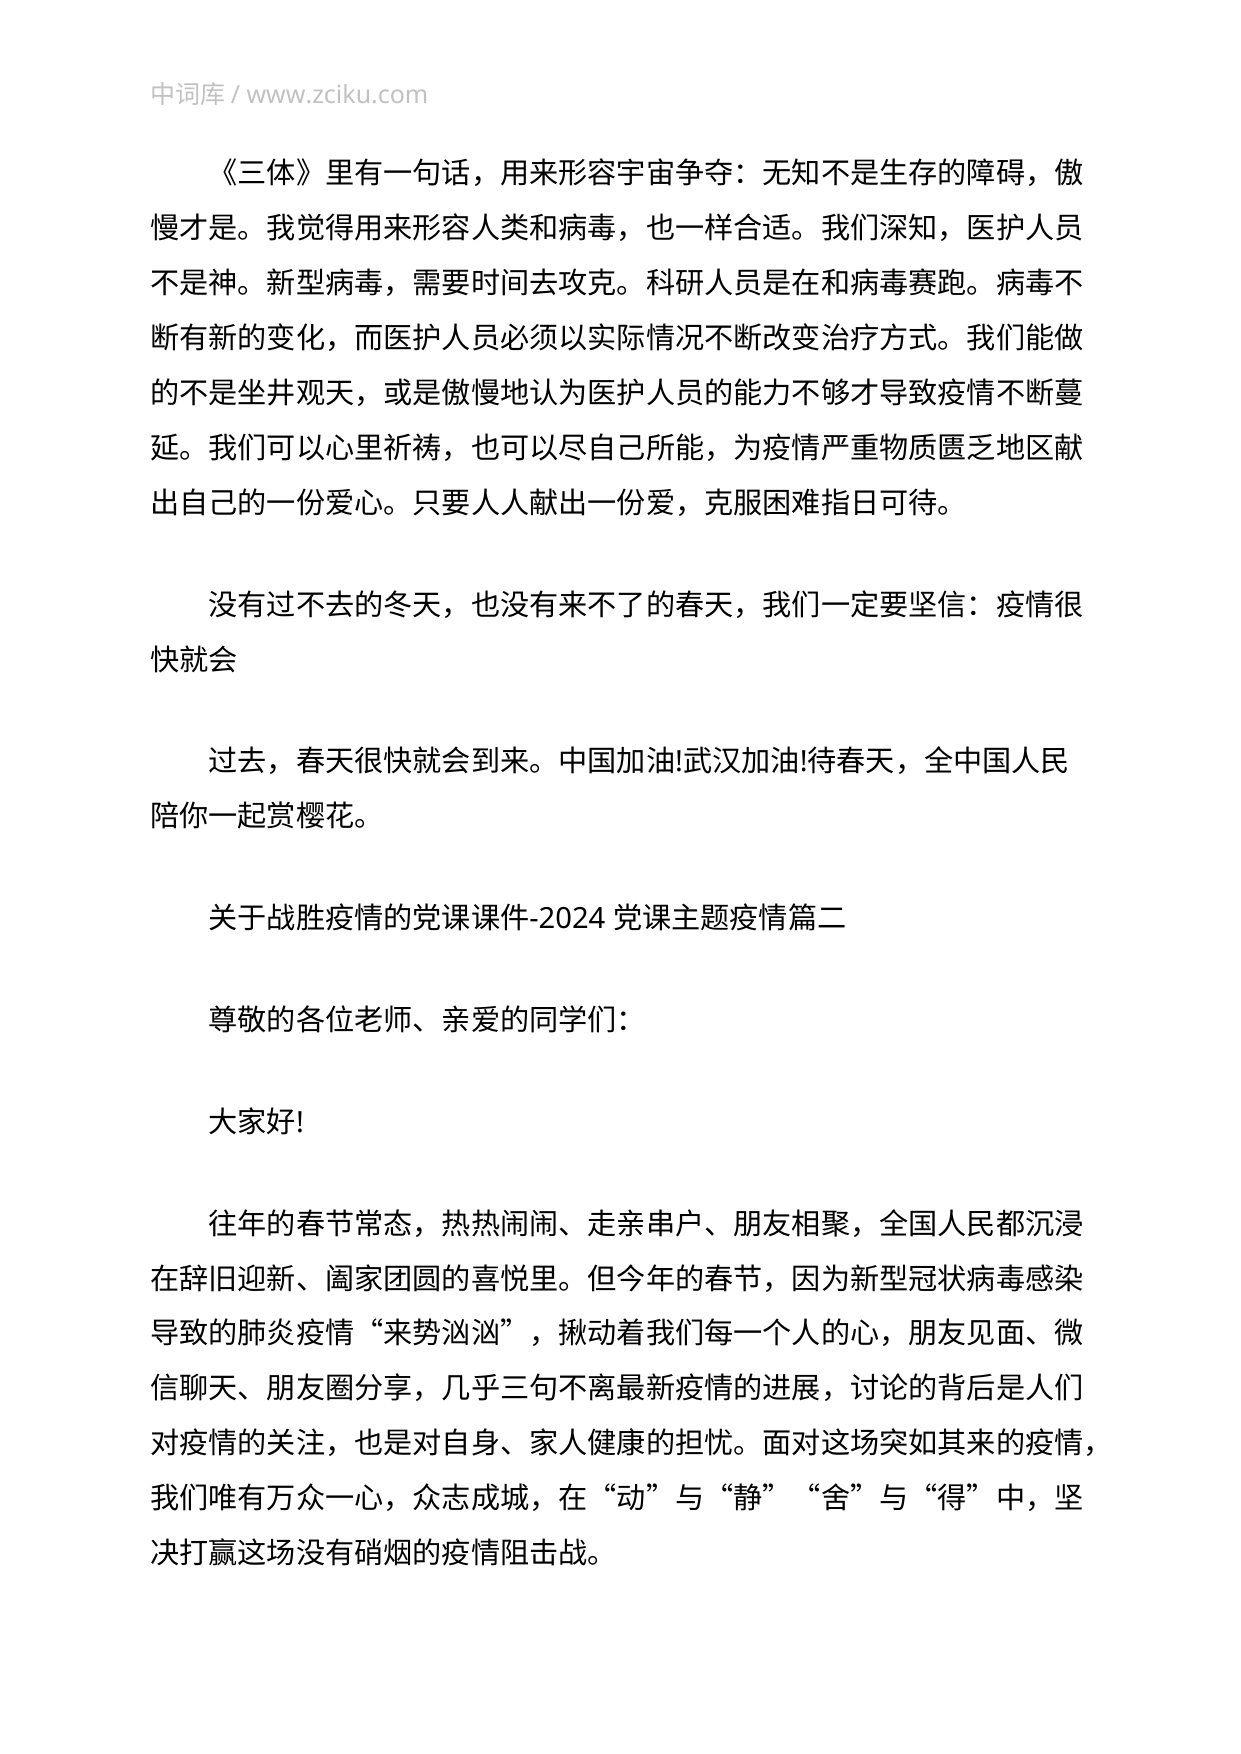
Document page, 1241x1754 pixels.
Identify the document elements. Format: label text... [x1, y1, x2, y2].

text 尊敬的各位老师、亲爱的同学们： [150, 997, 1090, 1039]
text 过去，春天很快就会到来。中国加油!武汉加油!待春天，全中国人民陪你一起赏樱花。 [150, 738, 1090, 835]
text 往年的春节常态，热热闹闹、走亲串户、朋友相聚，全国人民都沉浸在辞旧迎新、阖家团圆的喜悦里。但今年的春节，因为新型冠状病毒感染导致的肺炎疫情“来势汹汹”，揪动着我们每一个人的心，朋友见面、微信聊天、朋友圈分享，几乎三句不离最新疫情的进展，讨论的背后是人们对疫情的关注，也是对自身、家人健康的担忧。面对这场突如其来的疫情，我们唯有万众一心，众志成城，在“动”与“静”“舍”与“得”中，坚决打赢这场没有硝烟的疫情阻击战。 [150, 1200, 1090, 1572]
text 关于战胜疫情的党课课件-2024 党课主题疫情篇二 [150, 894, 1090, 937]
text 没有过不去的冬天，也没有来不了的春天，我们一定要坚信：疫情很快就会 [150, 581, 1090, 678]
text 《三体》里有一句话，用来形容宇宙争夺：无知不是生存的障碍，傲慢才是。我觉得用来形容人类和病毒，也一样合适。我们深知，医护人员不是神。新型病毒，需要时间去攻克。科研人员是在和病毒赛跑。病毒不断有新的变化，而医护人员必须以实际情况不断改变治疗方式。我们能做的不是坐井观天，或是傲慢地认为医护人员的能力不够才导致疫情不断蔓延。我们可以心里祈祷，也可以尽自己所能，为疫情严重物质匮乏地区献出自己的一份爱心。只要人人献出一份爱，克服困难指日可待。 [150, 150, 1090, 522]
text 大家好! [150, 1098, 1090, 1141]
